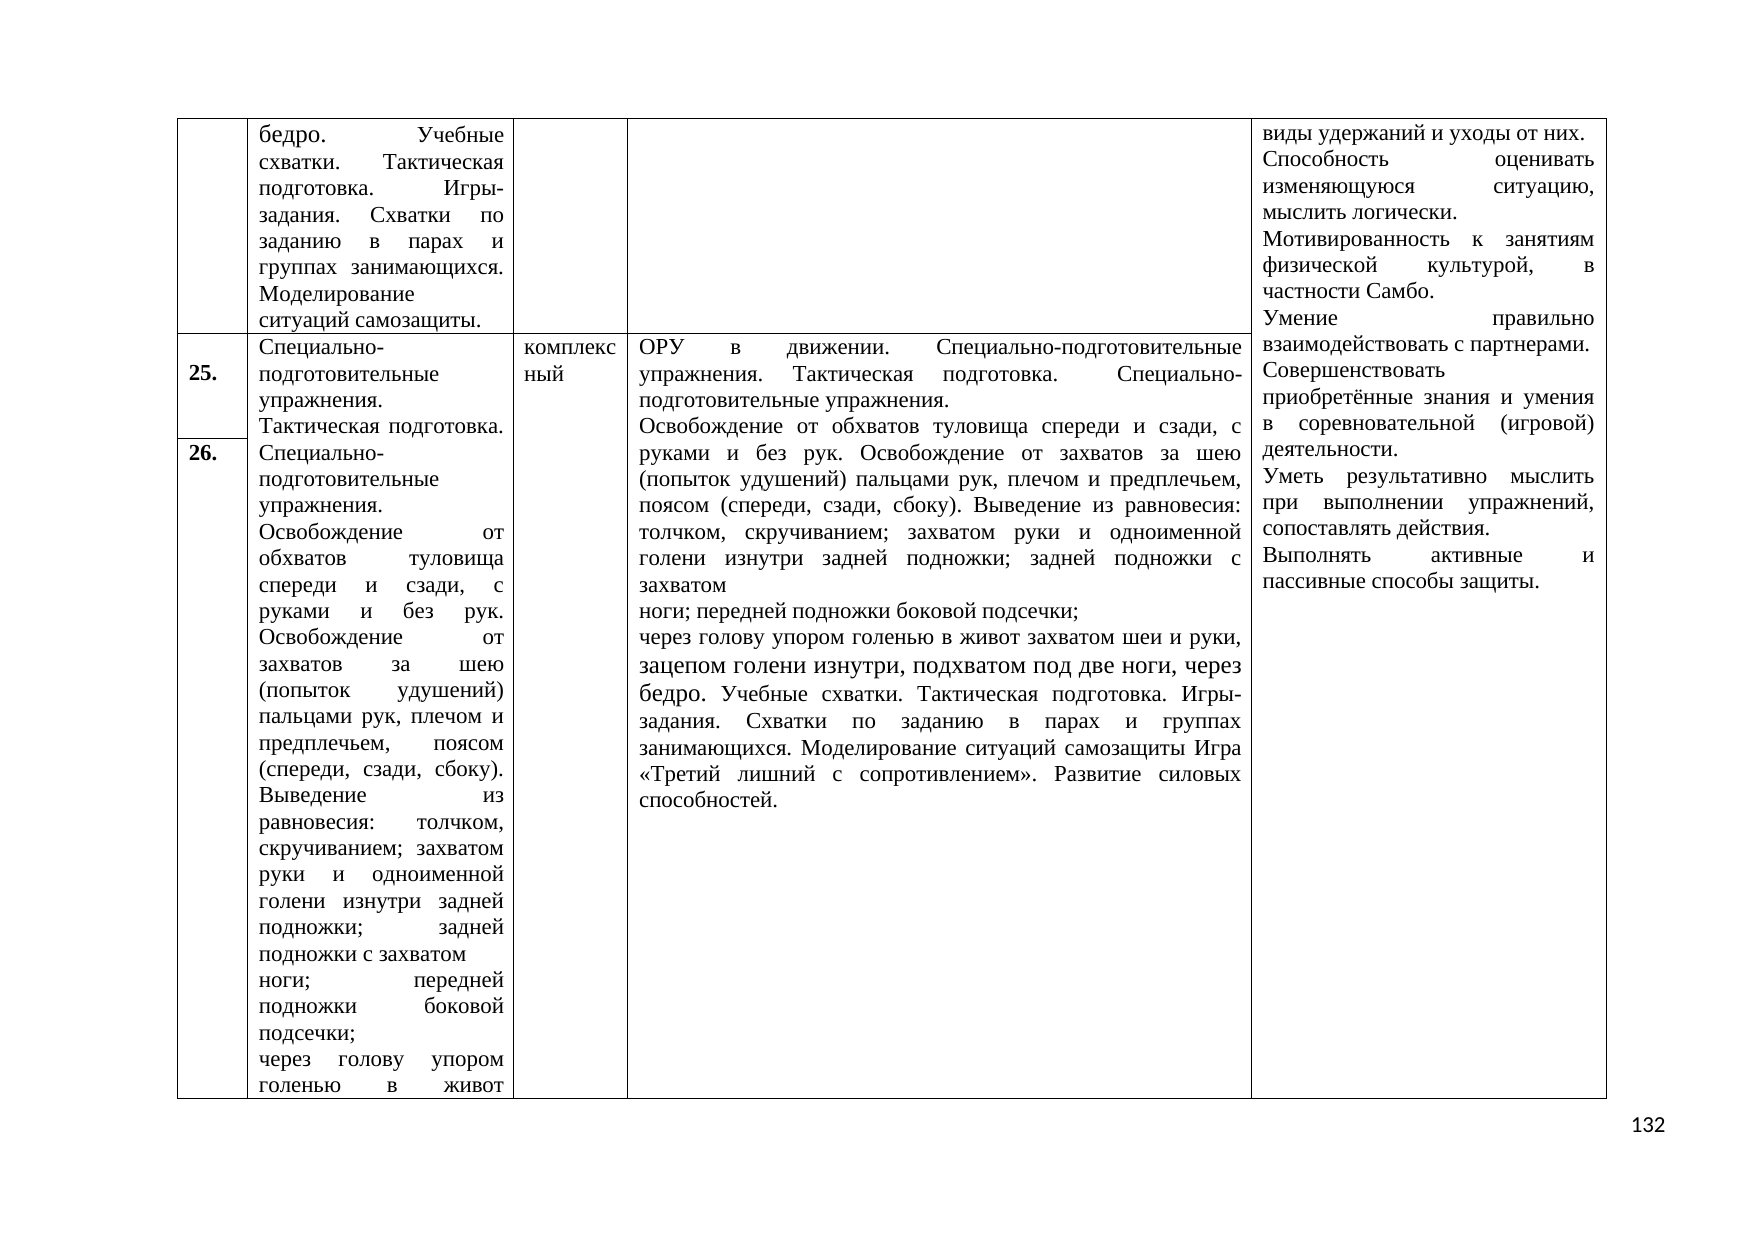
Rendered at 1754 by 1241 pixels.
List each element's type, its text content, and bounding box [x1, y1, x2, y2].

table_cell [178, 334, 247, 438]
table_cell ОРУ в движении. Специально-подготовительные упражнения. Тактическая подготовка. Специально-подготовительные упражнения. Освобождение от обхватов туловища спереди и сзади, с руками и без рук. Освобождение от захватов за шею (попыток удушений) пальцами рук, плечом и предплечьем, поясом (спереди, сзади, сбоку). Выведение из равновесия: толчком, скручиванием; захватом руки и одноименной голени изнутри задней подножки; задней подножки с захватом ноги; передней подножки боковой подсечки; через голову упором голенью в живот захватом шеи и руки, зацепом голени изнутри, подхватом под две ноги, через бедро. Учебные схватки. Тактическая подготовка. Игры-задания. Схватки по заданию в парах и группах занимающихся. Моделирование ситуаций самозащиты Игра «Третий лишний с сопротивлением». Развитие силовых способностей. [628, 334, 1251, 1098]
table_cell Специально-подготовительные упражнения. Тактическая подготовка. Специально-подготовительные упражнения. Освобождение от обхватов туловища спереди и сзади, с руками и без рук. Освобождение от захватов за шею (попыток удушений) пальцами рук, плечом и предплечьем, поясом (спереди, сзади, сбоку). Выведение из равновесия: толчком, скручиванием; захватом руки и одноименной голени изнутри задней подножки; задней подножки с захватом ноги; передней подножки боковой подсечки; через голову упором голенью в живот захватом шеи и руки, зацепом голени изнутри, подхватом под две ноги, через бедро. Учебные схватки. Тактическая подготовка. Игры-задания. Схватки по заданию в парах и группах занимающихся. Моделирование ситуаций самозащиты [248, 334, 513, 1098]
table_cell [178, 439, 247, 1098]
table_cell [178, 119, 247, 332]
table_cell комплексный [514, 334, 627, 1098]
